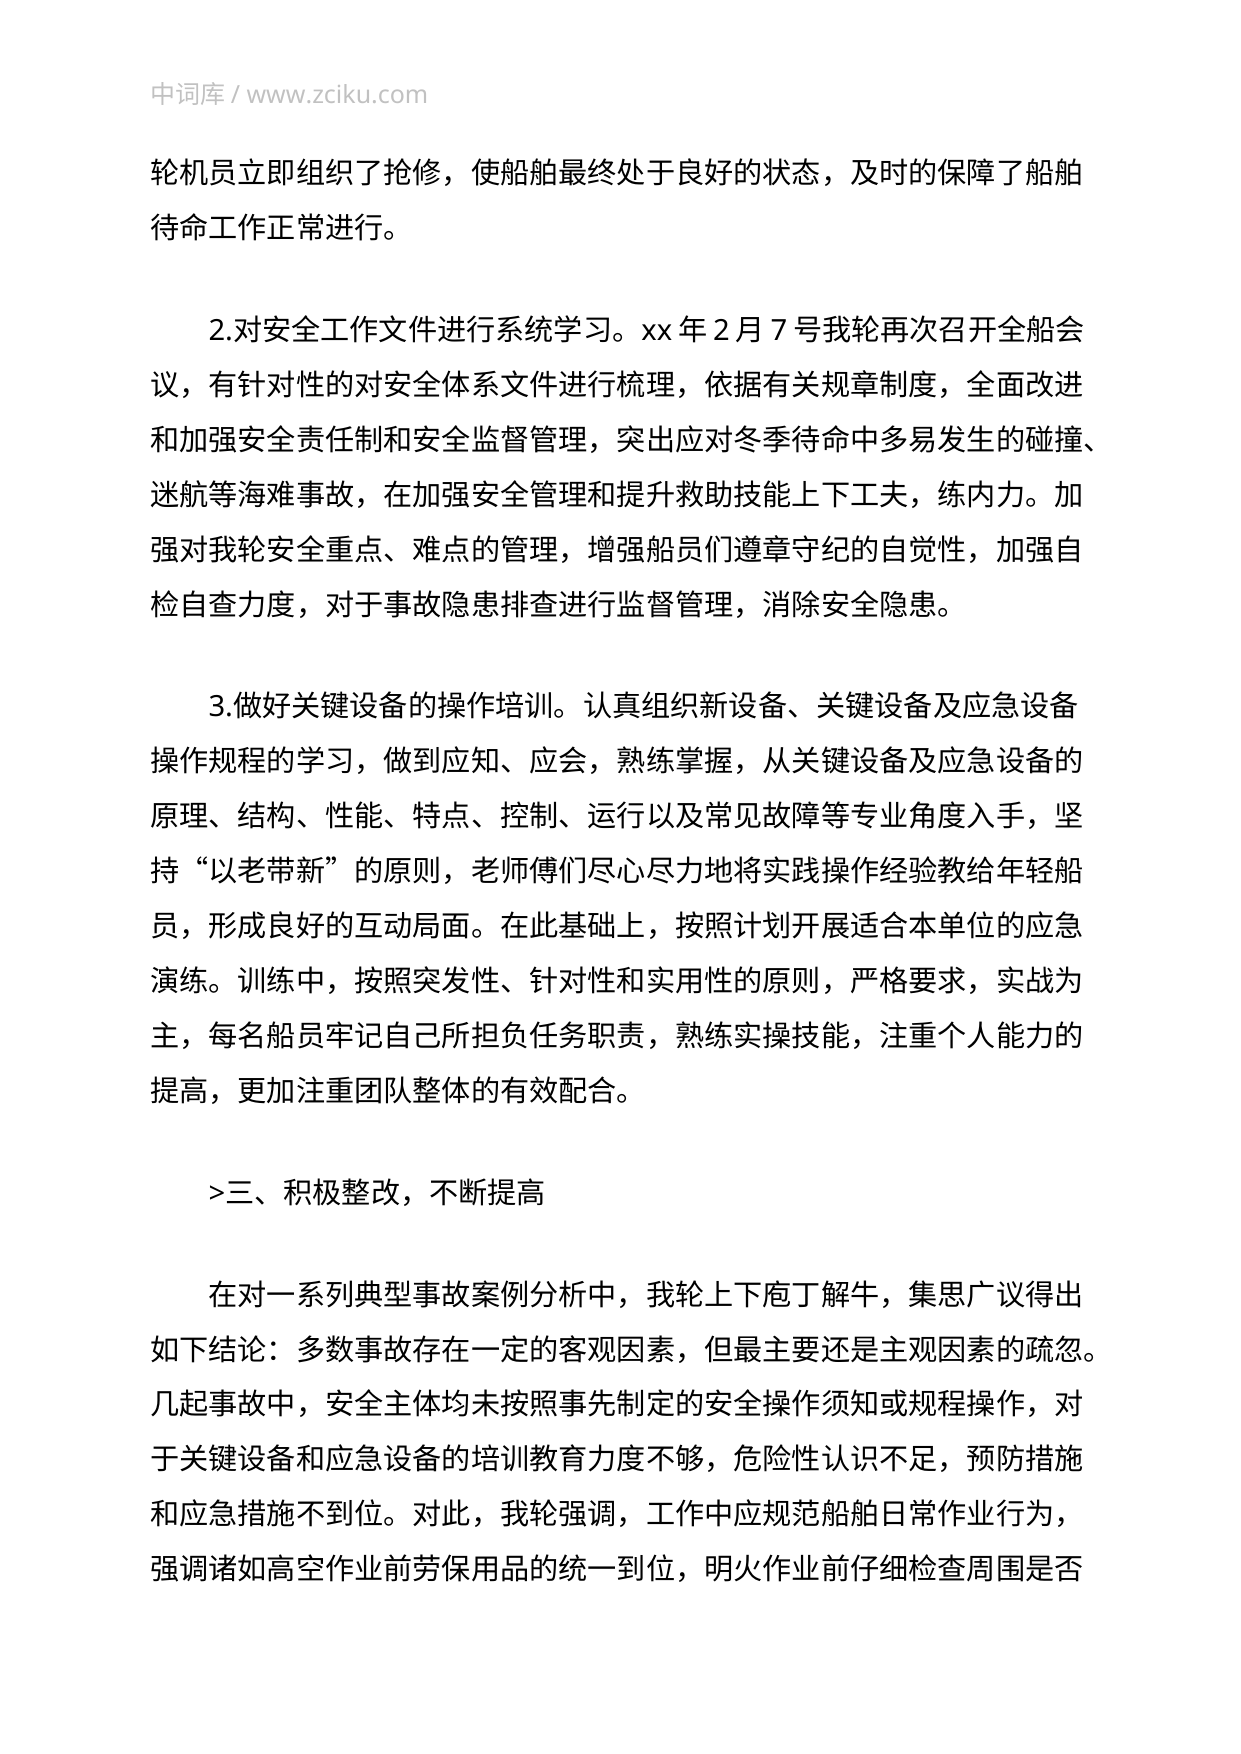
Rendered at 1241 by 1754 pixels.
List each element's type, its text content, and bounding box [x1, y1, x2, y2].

text 3.做好关键设备的操作培训。认真组织新设备、关键设备及应急设备操作规程的学习，做到应知、应会，熟练掌握，从关键设备及应急设备的原理、结构、性能、特点、控制、运行以及常见故障等专业角度入手，坚持“以老带新”的原则，老师傅们尽心尽力地将实践操作经验教给年轻船员，形成良好的互动局面。在此基础上，按照计划开展适合本单位的应急演练。训练中，按照突发性、针对性和实用性的原则，严格要求，实战为主，每名船员牢记自己所担负任务职责，熟练实操技能，注重个人能力的提高，更加注重团队整体的有效配合。 [150, 683, 1090, 1110]
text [150, 1271, 1090, 1588]
text 2.对安全工作文件进行系统学习。xx年2月7号我轮再次召开全船会议，有针对性的对安全体系文件进行梳理，依据有关规章制度，全面改进和加强安全责任制和安全监督管理，突出应对冬季待命中多易发生的碰撞、迷航等海难事故，在加强安全管理和提升救助技能上下工夫，练内力。加强对我轮安全重点、难点的管理，增强船员们遵章守纪的自觉性，加强自检自查力度，对于事故隐患排查进行监督管理，消除安全隐患。 [150, 307, 1090, 623]
text >三、积极整改，不断提高 [150, 1169, 1090, 1212]
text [150, 150, 1090, 247]
